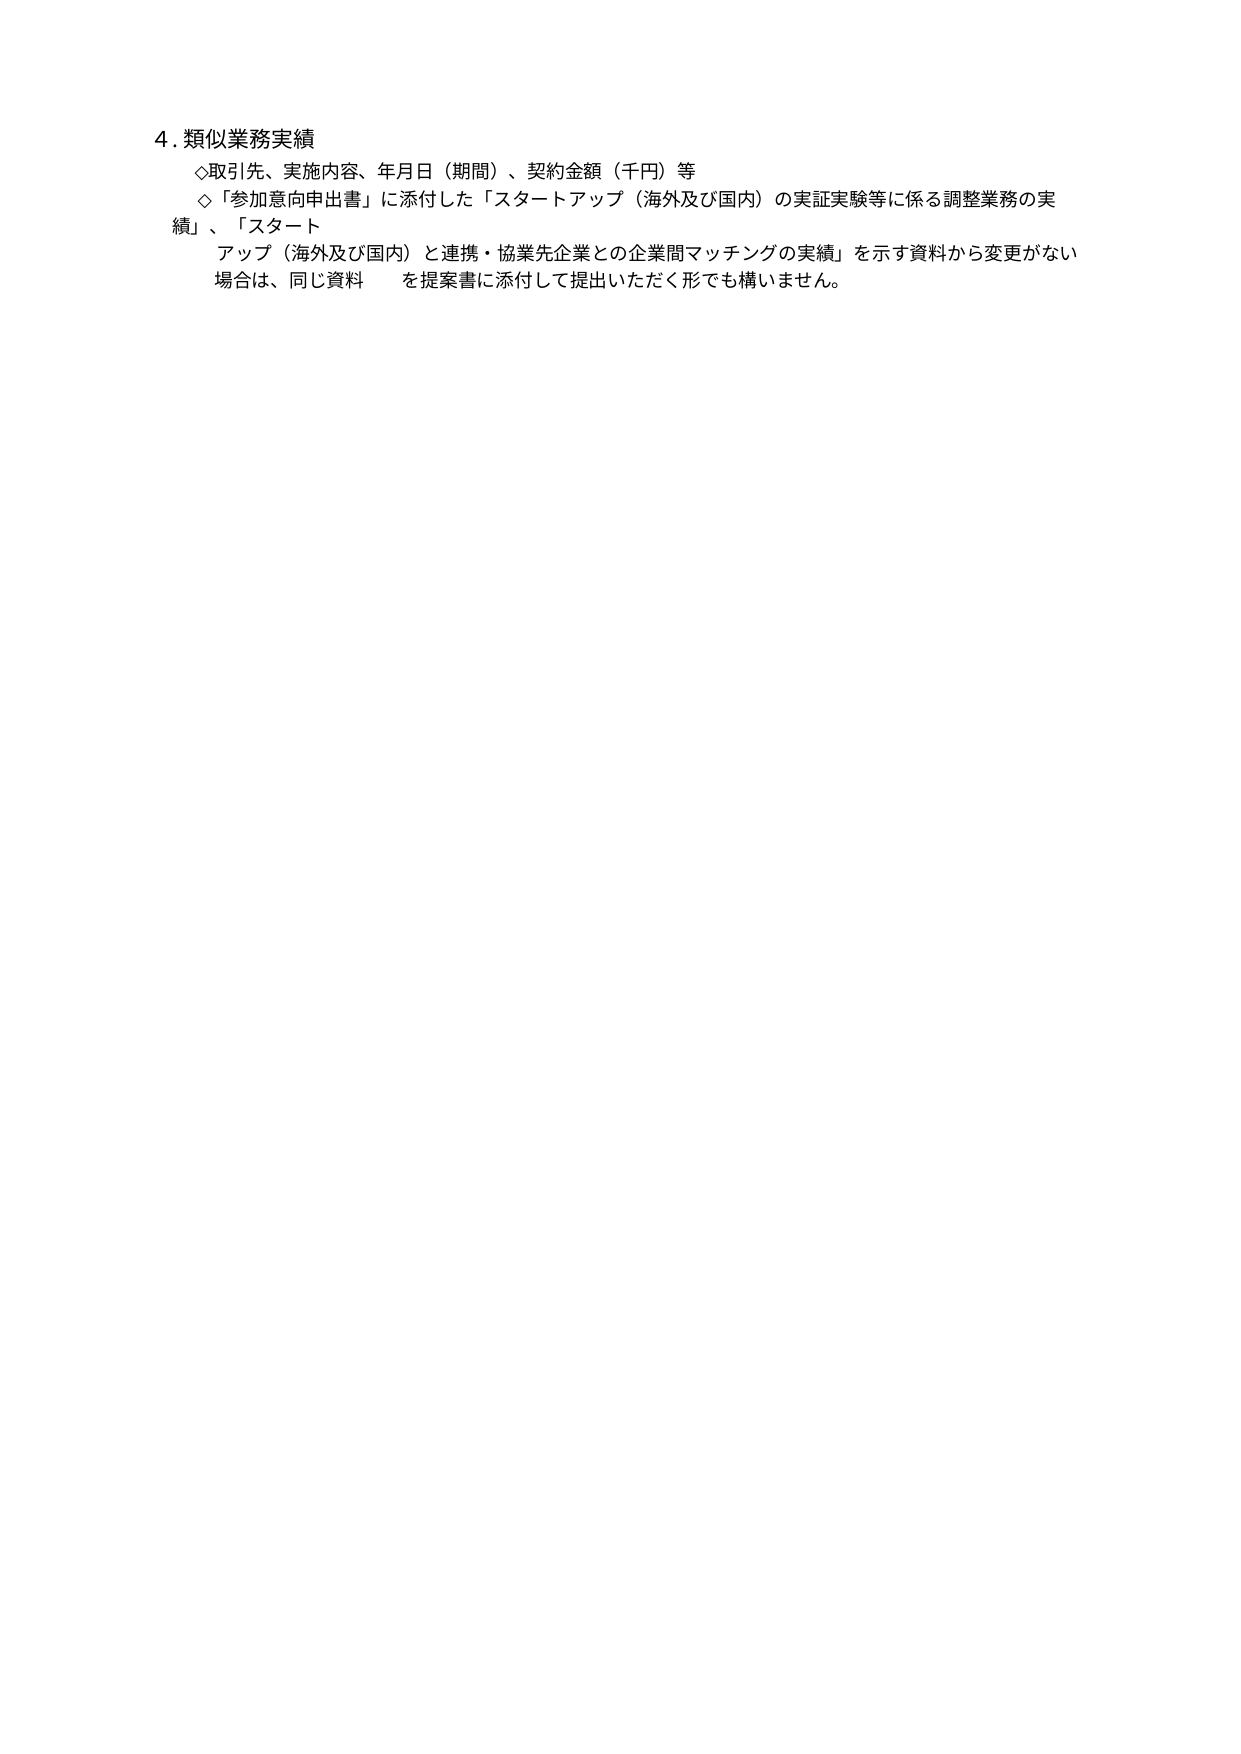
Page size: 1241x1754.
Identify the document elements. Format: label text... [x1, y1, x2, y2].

text ◇「参加意向申出書」に添付した「スタートアップ（海外及び国内）の実証実験等に係る調整業務の実績」、「スタート [172, 184, 1090, 239]
text ４. 類似業務実績 [150, 119, 1090, 157]
text ◇取引先、実施内容、年月日（期間）、契約金額（千円）等 [150, 157, 1090, 184]
text アップ（海外及び国内）と連携・協業先企業との企業間マッチングの実績」を示す資料から変更がない場合は、同じ資料 を提案書に添付して提出いただく形でも構いません。 [214, 239, 1090, 293]
